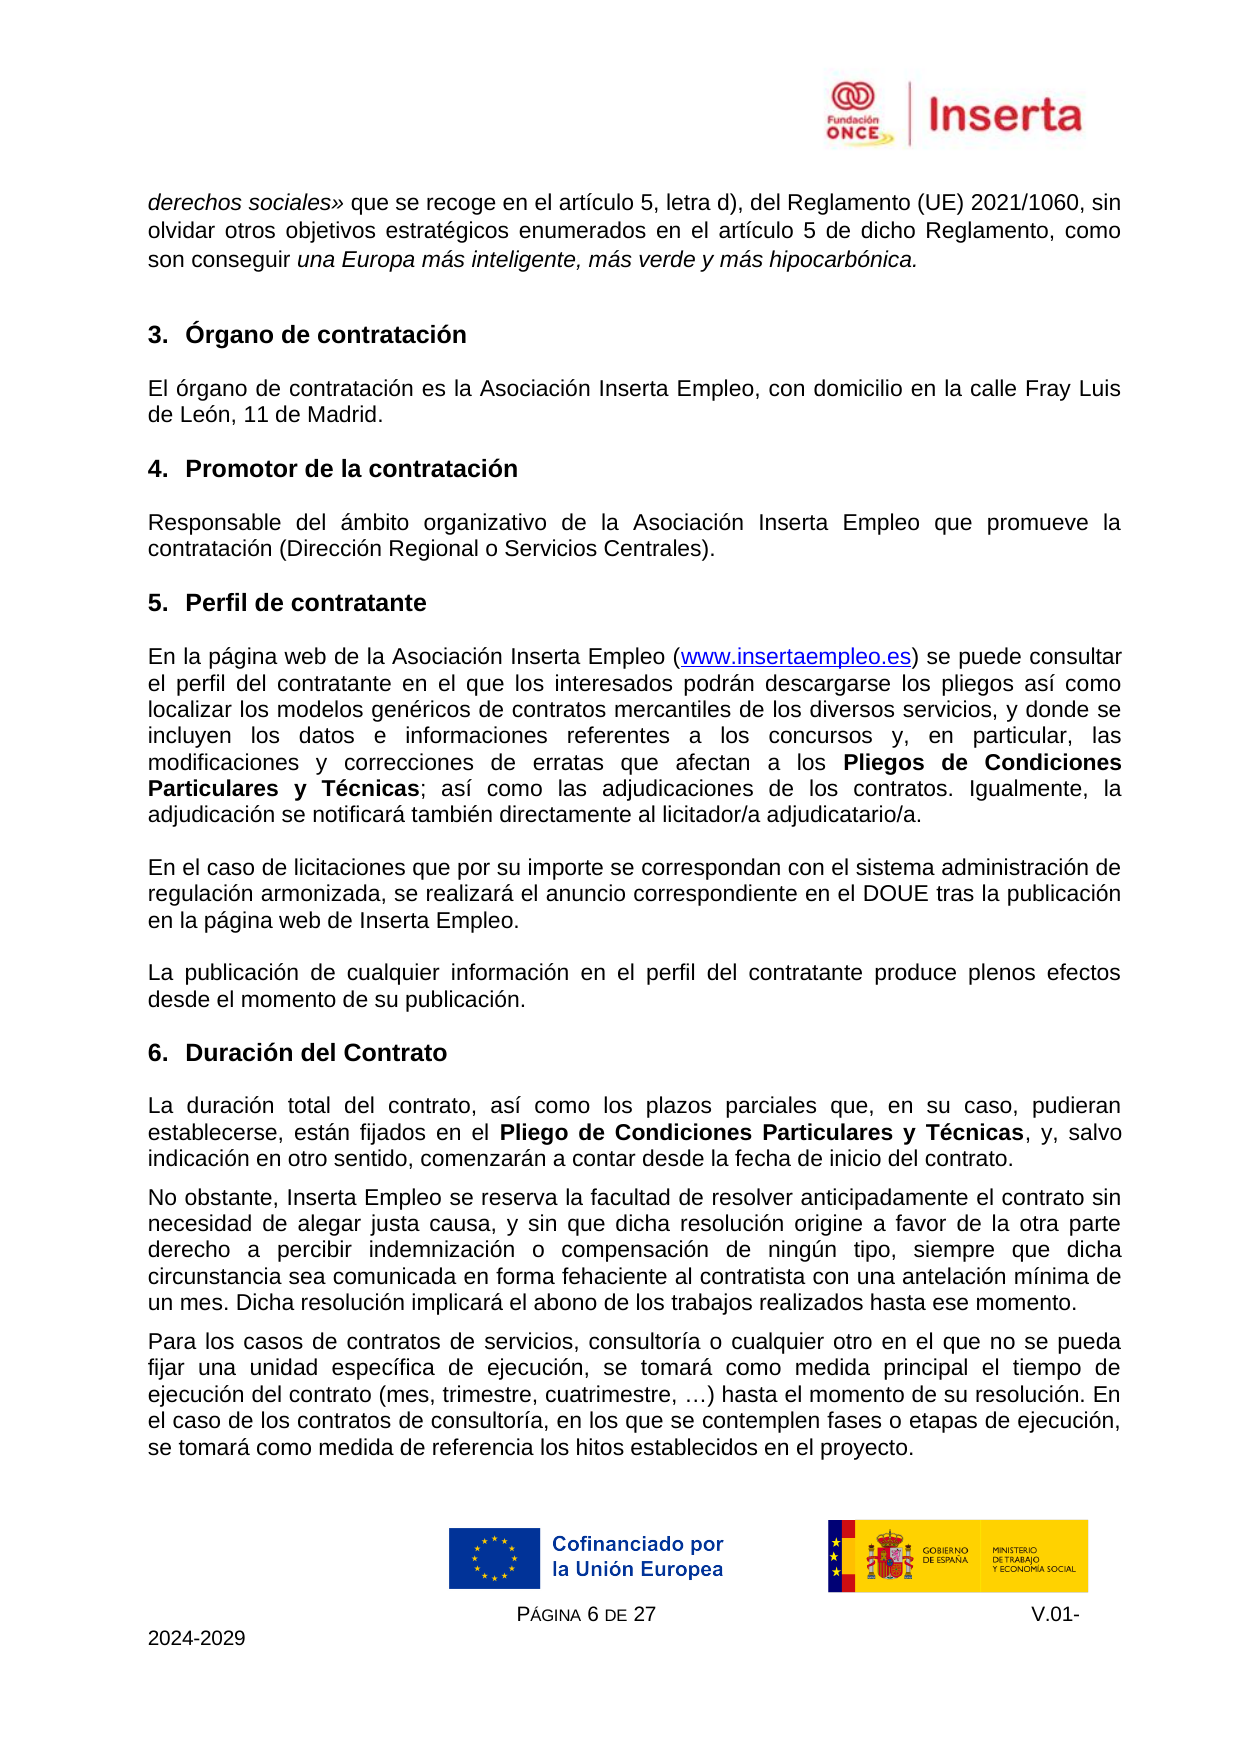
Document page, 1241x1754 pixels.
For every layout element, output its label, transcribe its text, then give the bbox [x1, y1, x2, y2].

text Responsable del ámbito organizativo de la Asociación Inserta Empleo que promueve la contratación (Dirección Regional o Servicios Centrales). [148, 509, 1122, 562]
subtitle Promotor de la contratación [148, 454, 1122, 483]
picture [444, 1523, 737, 1594]
text En la página web de la Asociación Inserta Empleo (www.insertaempleo.es) se puede consultar el perfil del contratante en el que los interesados podrán descargarse los pliegos así como localizar los modelos genéricos de contratos mercantiles de los diversos servicios, y donde se incluyen los datos e informaciones referentes a los concursos y, en particular, las modificaciones y correcciones de erratas que afectan a los Pliegos de Condiciones Particulares y Técnicas; así como las adjudicaciones de los contratos. Igualmente, la adjudicación se notificará también directamente al licitador/a adjudicatario/a. [148, 643, 1122, 828]
picture [816, 1508, 1100, 1605]
subtitle Duración del Contrato [148, 1038, 1122, 1067]
subtitle Perfil de contratante [148, 588, 1122, 617]
text En el caso de licitaciones que por su importe se correspondan con el sistema administración de regulación armonizada, se realizará el anuncio correspondiente en el DOUE tras la publicación en la página web de Inserta Empleo. [148, 854, 1122, 933]
text La duración total del contrato, así como los plazos parciales que, en su caso, pudieran establecerse, están fijados en el Pliego de Condiciones Particulares y Técnicas, y, salvo indicación en otro sentido, comenzarán a contar desde la fecha de inicio del contrato. [148, 1092, 1122, 1171]
text No obstante, Inserta Empleo se reserva la facultad de resolver anticipadamente el contrato sin necesidad de alegar justa causa, y sin que dicha resolución origine a favor de la otra parte derecho a percibir indemnización o compensación de ningún tipo, siempre que dicha circunstancia sea comunicada en forma fehaciente al contratista con una antelación mínima de un mes. Dicha resolución implicará el abono de los trabajos realizados hasta ese momento. [148, 1184, 1122, 1316]
text La publicación de cualquier información en el perfil del contratante produce plenos efectos desde el momento de su publicación. [148, 959, 1122, 1012]
text Para los casos de contratos de servicios, consultoría o cualquier otro en el que no se pueda fijar una unidad específica de ejecución, se tomará como medida principal el tiempo de ejecución del contrato (mes, trimestre, cuatrimestre, …) hasta el momento de su resolución. En el caso de los contratos de consultoría, en los que se contemplen fases o etapas de ejecución, se tomará como medida de referencia los hitos establecidos en el proyecto. [148, 1328, 1122, 1460]
picture [804, 48, 1098, 176]
text El órgano de contratación es la Asociación Inserta Empleo, con domicilio en la calle Fray Luis de León, 11 de Madrid. [148, 375, 1122, 427]
subtitle Órgano de contratación [148, 320, 1122, 348]
